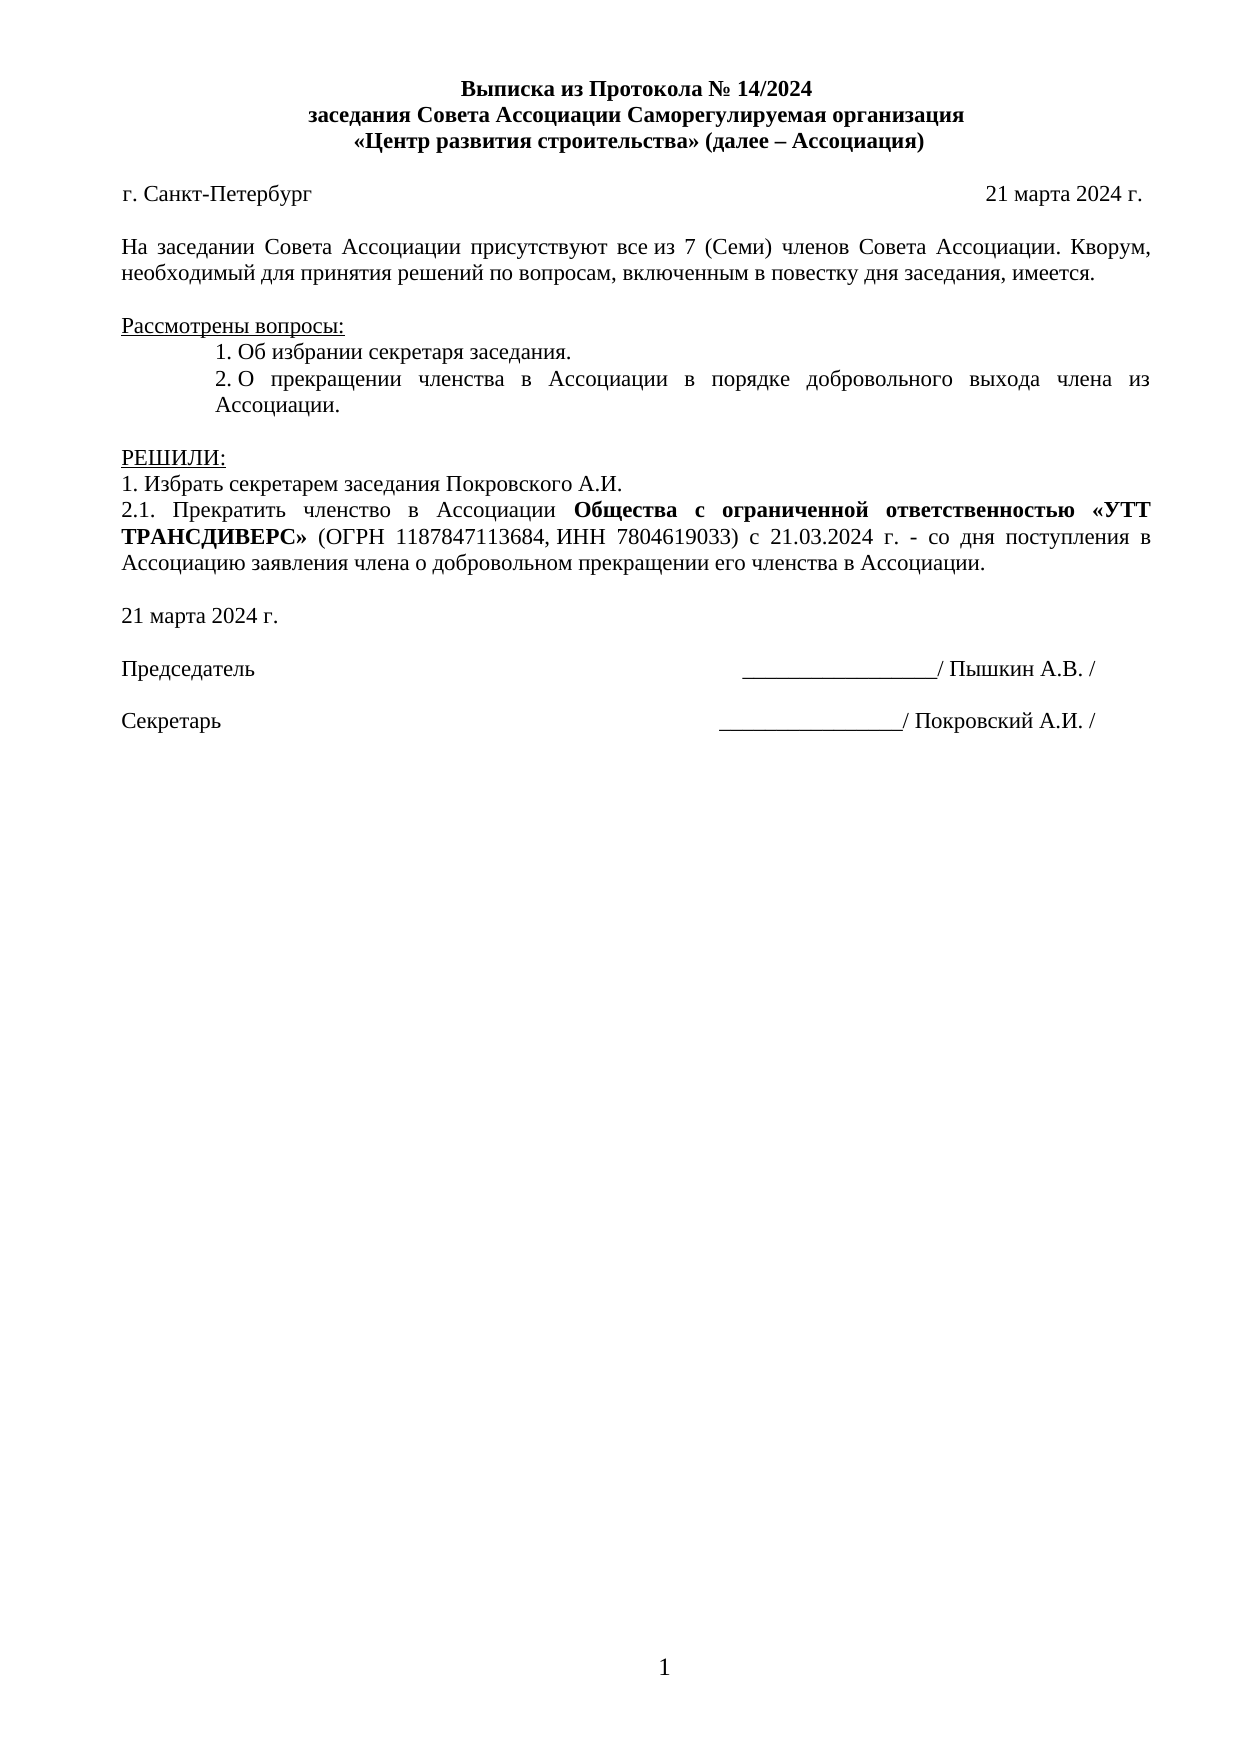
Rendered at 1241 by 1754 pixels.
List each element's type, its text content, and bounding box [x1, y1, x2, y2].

text Выписка из Протокола № 14/2024 [121, 75, 1152, 101]
table_header Председатель Секретарь [110, 655, 308, 734]
text 2.1. Прекратить членство в Ассоциации Общества с ограниченной ответственностью «УТТ ТРАНСДИВЕРС» (ОГРН 1187847113684, ИНН 7804619033) с 21.03.2024 г. - со дня поступления в Ассоциацию заявления члена о добровольном прекращении его членства в Ассоциации. [121, 497, 1152, 576]
text На заседании Совета Ассоциации присутствуют все из 7 (Семи) членов Совета Ассоциации. Кворум, необходимый для принятия решений по вопросам, включенным в повестку дня заседания, имеется. [121, 233, 1152, 286]
text 21 марта 2024 г. [121, 602, 1152, 628]
text 2. О прекращении членства в Ассоциации в порядке добровольного выхода члена из Ассоциации. [215, 365, 1152, 417]
table_header _________________/ Пышкин А.В. / ________________/ Покровский А.И. / [309, 655, 1107, 734]
text Рассмотрены вопросы: [121, 312, 1152, 338]
table_header г. Санкт-Петербург [111, 180, 632, 207]
text «Центр развития строительства» (далее – Ассоциация) [121, 128, 1152, 154]
text 1. Об избрании секретаря заседания. [215, 338, 1152, 365]
table_header 21 марта 2024 г. [633, 180, 1154, 207]
text РЕШИЛИ: [121, 444, 1152, 470]
text 1. Избрать секретарем заседания Покровского А.И. [121, 470, 1152, 497]
text заседания Совета Ассоциации Саморегулируемая организация [121, 101, 1152, 128]
